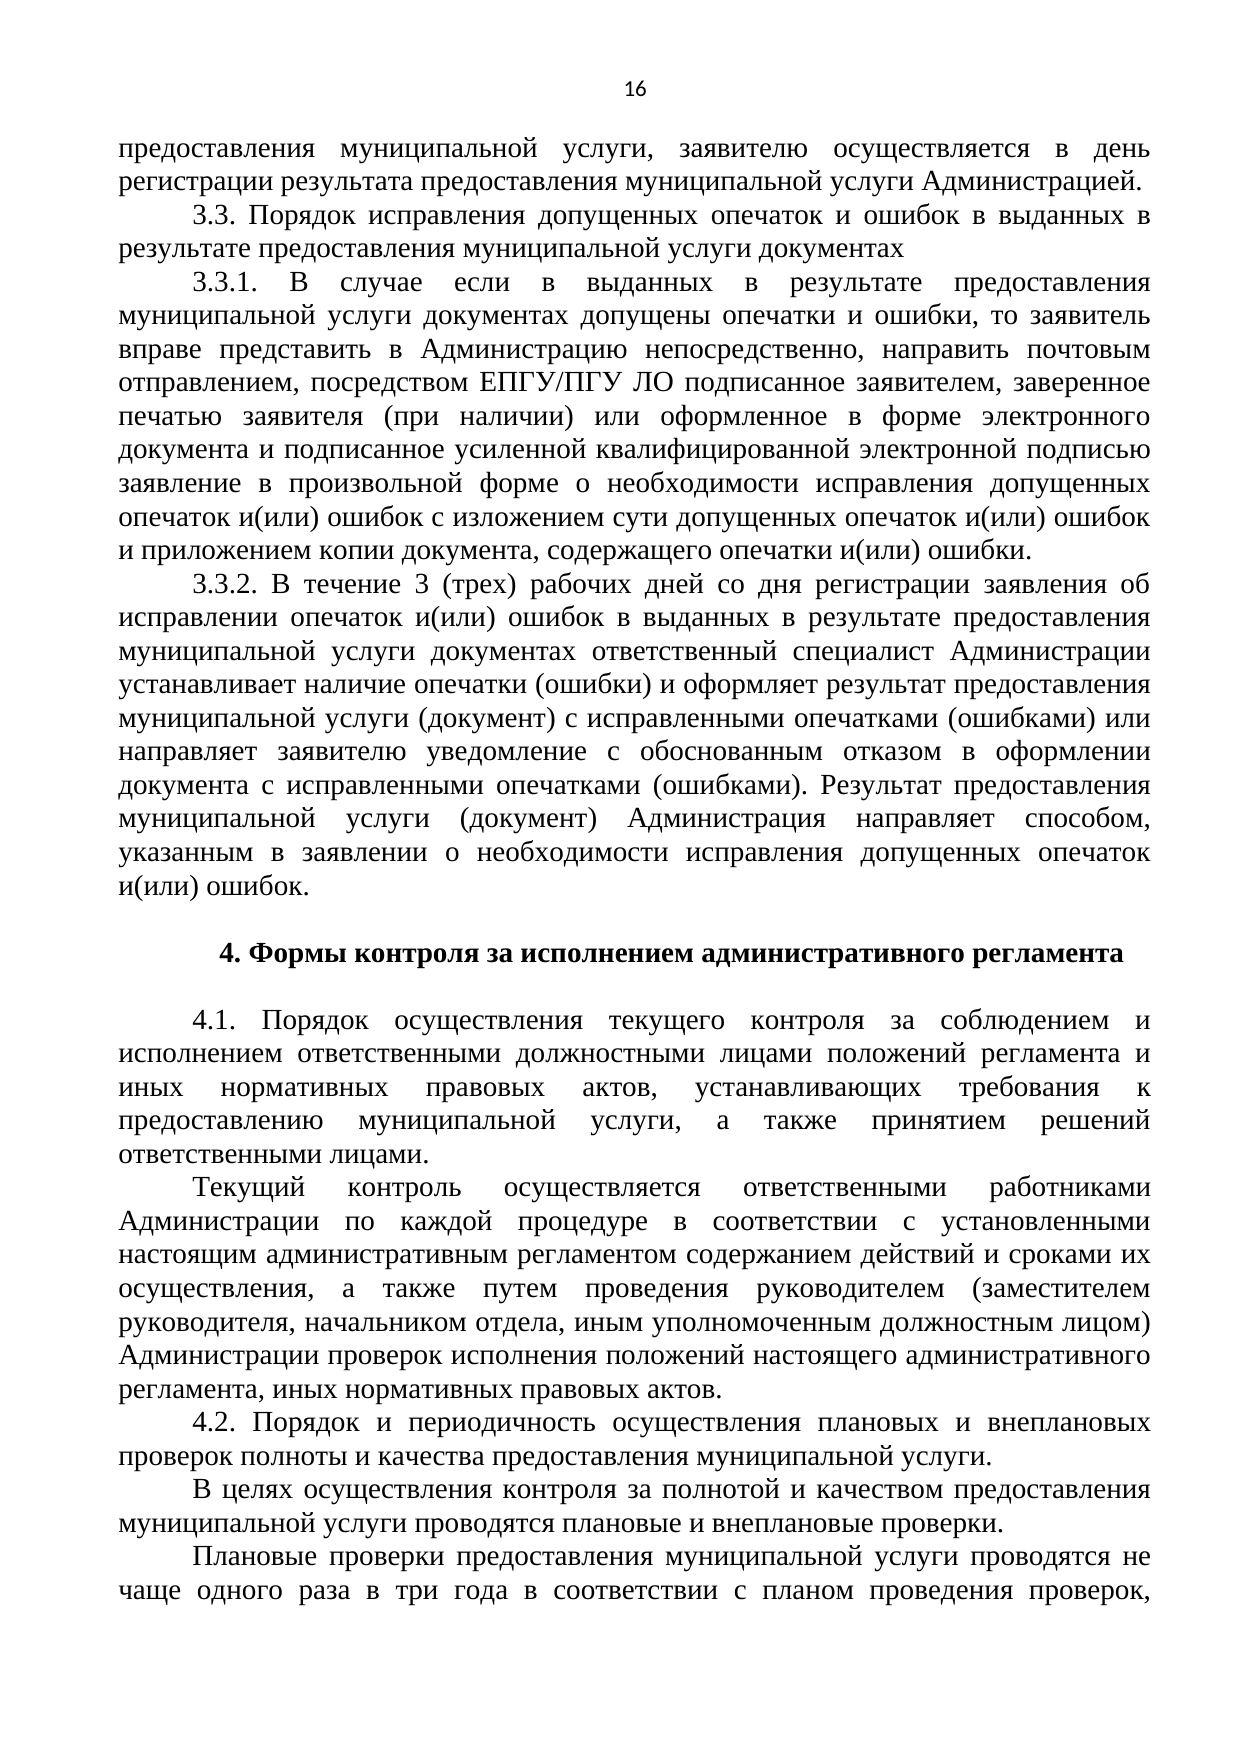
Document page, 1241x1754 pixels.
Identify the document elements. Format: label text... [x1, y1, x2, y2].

text 4. Формы контроля за исполнением административного регламента [118, 935, 1152, 968]
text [118, 130, 1152, 197]
text 3.3.1. В случае если в выданных в результате предоставления муниципальной услуги документах допущены опечатки и ошибки, то заявитель вправе представить в Администрацию непосредственно, направить почтовым отправлением, посредством ЕПГУ/ПГУ ЛО подписанное заявителем, заверенное печатью заявителя (при наличии) или оформленное в форме электронного документа и подписанное усиленной квалифицированной электронной подписью заявление в произвольной форме о необходимости исправления допущенных опечаток и(или) ошибок с изложением сути допущенных опечаток и(или) ошибок и приложением копии документа, содержащего опечатки и(или) ошибки. [118, 264, 1152, 566]
text 3.3. Порядок исправления допущенных опечаток и ошибок в выданных в результате предоставления муниципальной услуги документах [118, 197, 1152, 264]
text 4.1. Порядок осуществления текущего контроля за соблюдением и исполнением ответственными должностными лицами положений регламента и иных нормативных правовых актов, устанавливающих требования к предоставлению муниципальной услуги, а также принятием решений ответственными лицами. [118, 1002, 1152, 1169]
text 4.2. Порядок и периодичность осуществления плановых и внеплановых проверок полноты и качества предоставления муниципальной услуги. [118, 1404, 1152, 1471]
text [118, 1538, 1152, 1606]
text Текущий контроль осуществляется ответственными работниками Администрации по каждой процедуре в соответствии с установленными настоящим административным регламентом содержанием действий и сроками их осуществления, а также путем проведения руководителем (заместителем руководителя, начальником отдела, иным уполномоченным должностным лицом) Администрации проверок исполнения положений настоящего административного регламента, иных нормативных правовых актов. [118, 1169, 1152, 1404]
text В целях осуществления контроля за полнотой и качеством предоставления муниципальной услуги проводятся плановые и внеплановые проверки. [118, 1471, 1152, 1538]
text 3.3.2. В течение 3 (трех) рабочих дней со дня регистрации заявления об исправлении опечаток и(или) ошибок в выданных в результате предоставления муниципальной услуги документах ответственный специалист Администрации устанавливает наличие опечатки (ошибки) и оформляет результат предоставления муниципальной услуги (документ) с исправленными опечатками (ошибками) или направляет заявителю уведомление с обоснованным отказом в оформлении документа с исправленными опечатками (ошибками). Результат предоставления муниципальной услуги (документ) Администрация направляет способом, указанным в заявлении о необходимости исправления допущенных опечаток и(или) ошибок. [118, 566, 1152, 901]
